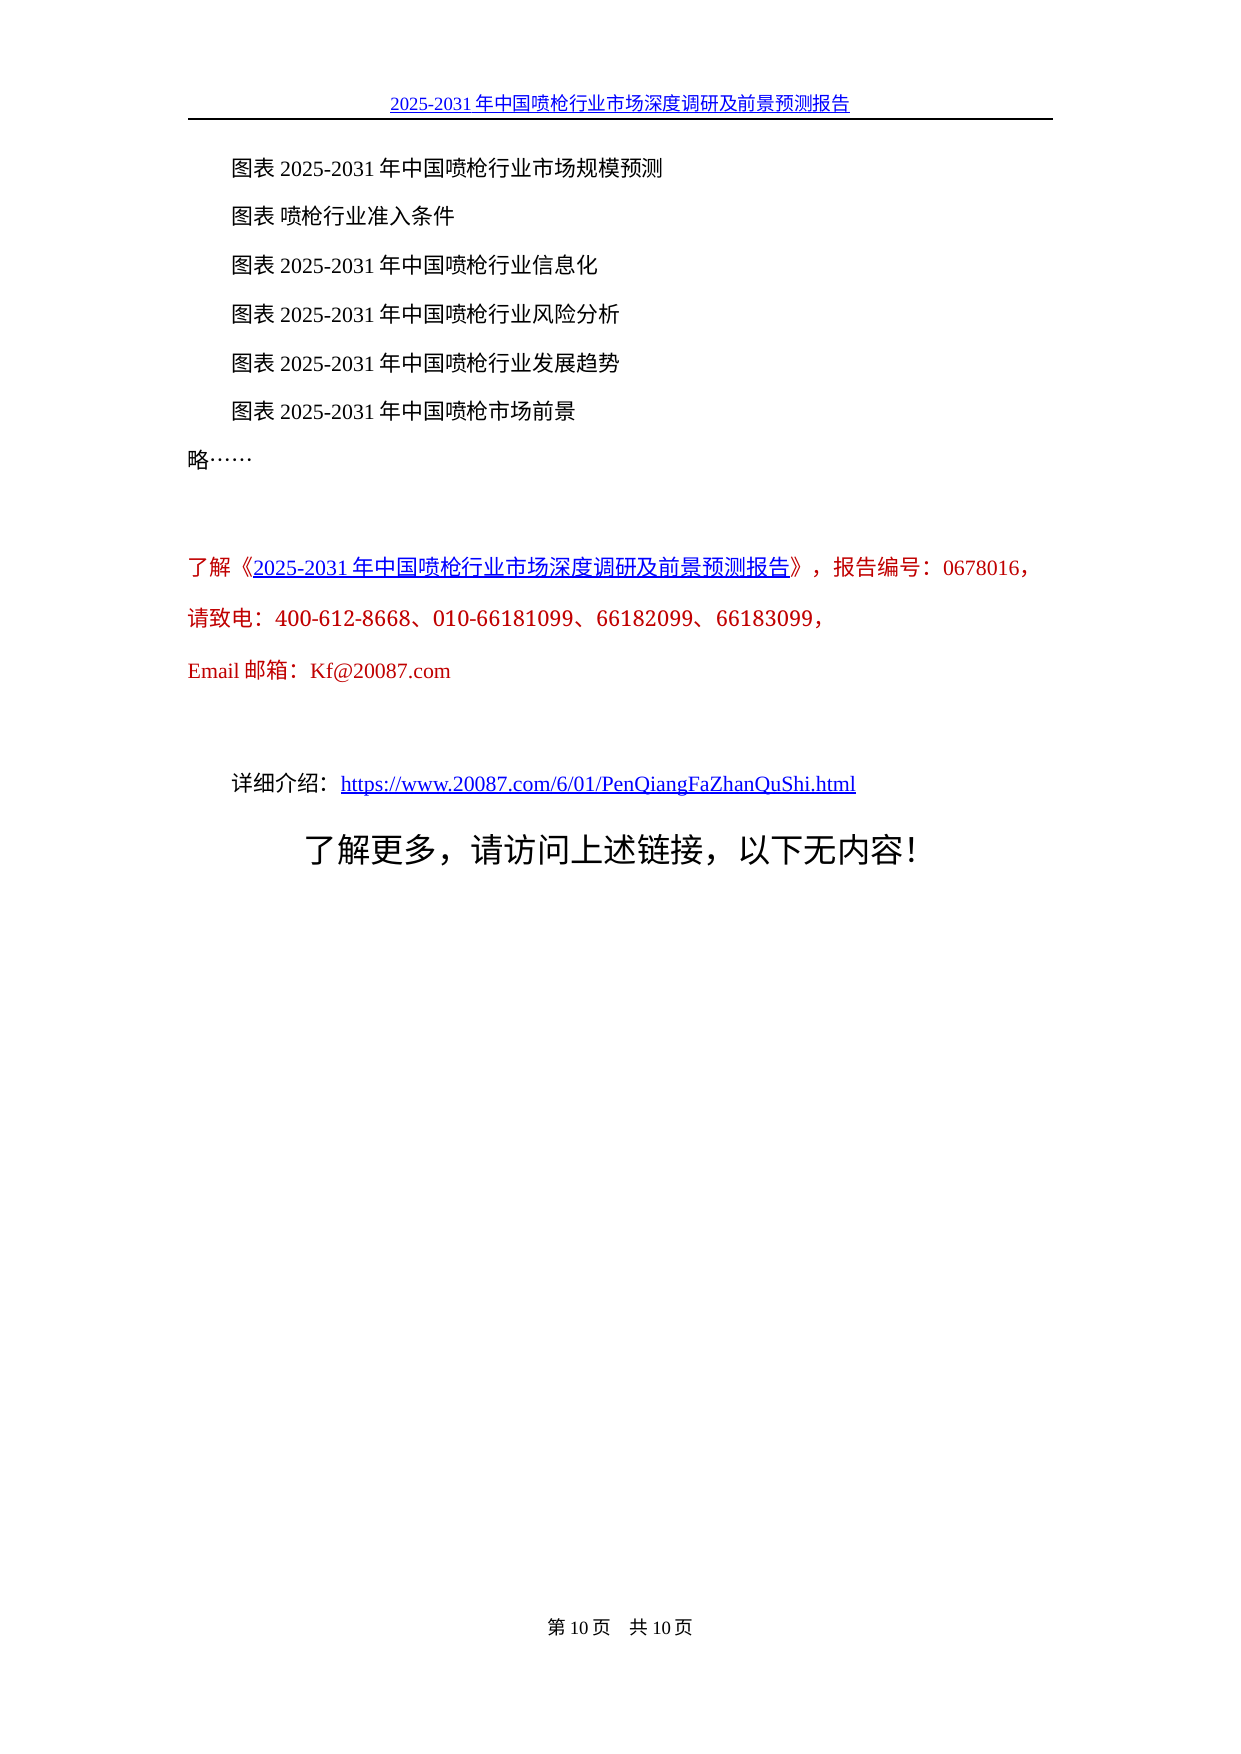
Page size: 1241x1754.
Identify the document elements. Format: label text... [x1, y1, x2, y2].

text 了解《2025-2031年中国喷枪行业市场深度调研及前景预测报告》，报告编号：0678016， [187, 549, 1053, 582]
text Email邮箱：Kf@20087.com [187, 652, 1053, 685]
text 请致电：400-612-8668、010-66181099、66182099、66183099， [187, 601, 1053, 633]
text 详细介绍：https://www.20087.com/6/01/PenQiangFaZhanQuShi.html [187, 765, 1053, 798]
title 了解更多，请访问上述链接，以下无内容！ [187, 815, 1053, 880]
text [187, 150, 1053, 475]
